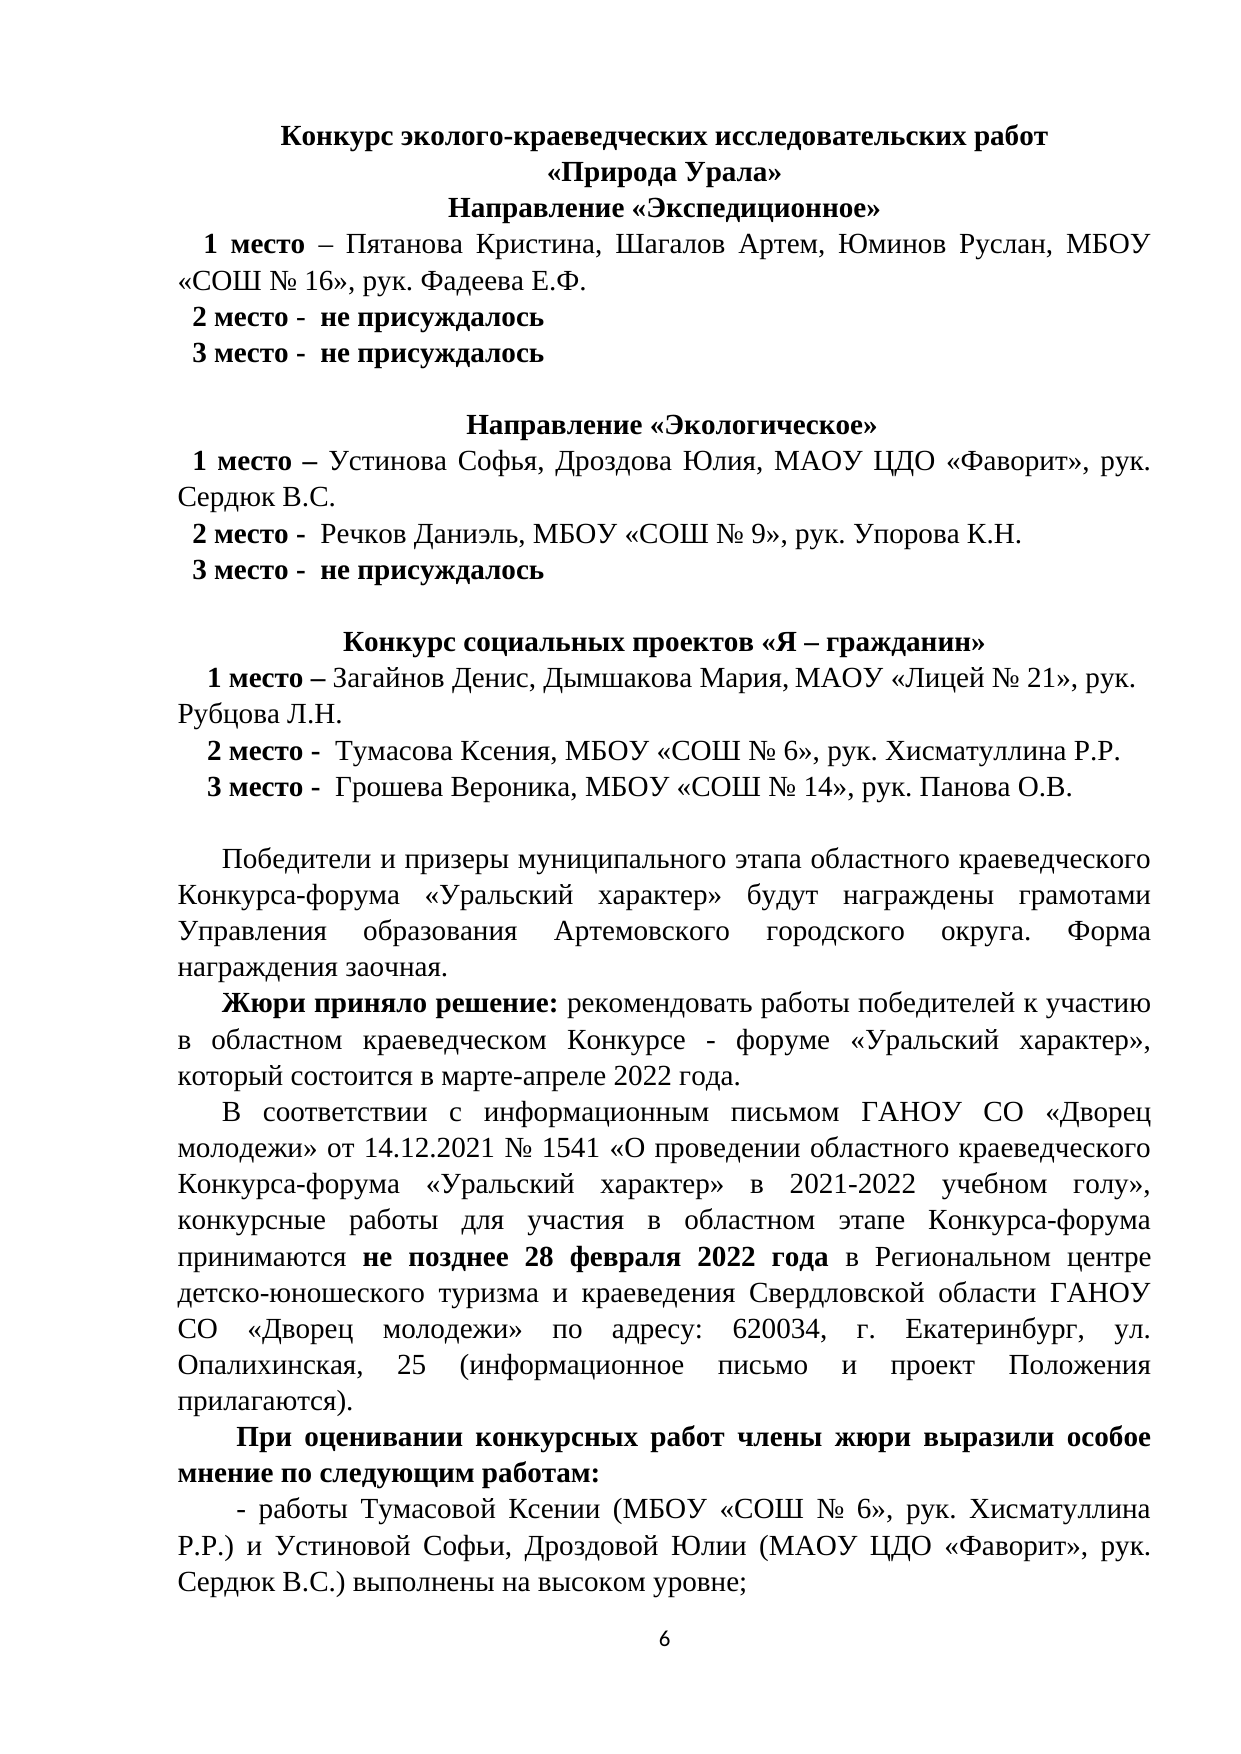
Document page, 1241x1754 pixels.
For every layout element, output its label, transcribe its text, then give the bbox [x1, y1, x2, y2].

text 2 место - Речков Даниэль, МБОУ «СОШ № 9», рук. Упорова К.Н. [177, 516, 1152, 549]
text 1 место – Устинова Софья, Дроздова Юлия, МАОУ ЦДО «Фаворит», рук. Сердюк В.С. [177, 443, 1152, 513]
text Направление «Экспедиционное» [177, 190, 1152, 224]
text 1 место – Загайнов Денис, Дымшакова Мария, МАОУ «Лицей № 21», рук. Рубцова Л.Н. [177, 660, 1152, 730]
text - работы Тумасовой Ксении (МБОУ «СОШ № 6», рук. Хисматуллина Р.Р.) и Устиновой Софьи, Дроздовой Юлии (МАОУ ЦДО «Фаворит», рук. Сердюк В.С.) выполнены на высоком уровне; [177, 1492, 1152, 1597]
text Конкурс эколого-краеведческих исследовательских работ [177, 118, 1152, 152]
text 3 место - не присуждалось [177, 552, 1152, 585]
text 2 место - не присуждалось [177, 299, 1152, 332]
text Жюри приняло решение: рекомендовать работы победителей к участию в областном краеведческом Конкурсе - форуме «Уральский характер», который состоится в марте-апреле 2022 года. [177, 986, 1152, 1091]
text 2 место - Тумасова Ксения, МБОУ «СОШ № 6», рук. Хисматуллина Р.Р. [177, 733, 1152, 766]
text Победители и призеры муниципального этапа областного краеведческого Конкурса-форума «Уральский характер» будут награждены грамотами Управления образования Артемовского городского округа. Форма награждения заочная. [177, 841, 1152, 983]
text При оценивании конкурсных работ члены жюри выразили особое мнение по следующим работам: [177, 1419, 1152, 1489]
text Конкурс социальных проектов «Я – гражданин» [177, 624, 1152, 658]
text 3 место - Грошева Вероника, МБОУ «СОШ № 14», рук. Панова О.В. [177, 769, 1152, 802]
text 1 место – Пятанова Кристина, Шагалов Артем, Юминов Руслан, МБОУ «СОШ № 16», рук. Фадеева Е.Ф. [177, 227, 1152, 296]
text Направление «Экологическое» [177, 407, 1152, 441]
text В соответствии с информационным письмом ГАНОУ СО «Дворец молодежи» от 14.12.2021 № 1541 «О проведении областного краеведческого Конкурса-форума «Уральский характер» в 2021-2022 учебном голу», конкурсные работы для участия в областном этапе Конкурса-форума принимаются не позднее 28 февраля 2022 года в Региональном центре детско-юношеского туризма и краеведения Свердловской области ГАНОУ СО «Дворец молодежи» по адресу: 620034, г. Екатеринбург, ул. Опалихинская, 25 (информационное письмо и проект Положения прилагаются). [177, 1094, 1152, 1417]
text 3 место - не присуждалось [177, 335, 1152, 368]
text «Природа Урала» [177, 154, 1152, 188]
